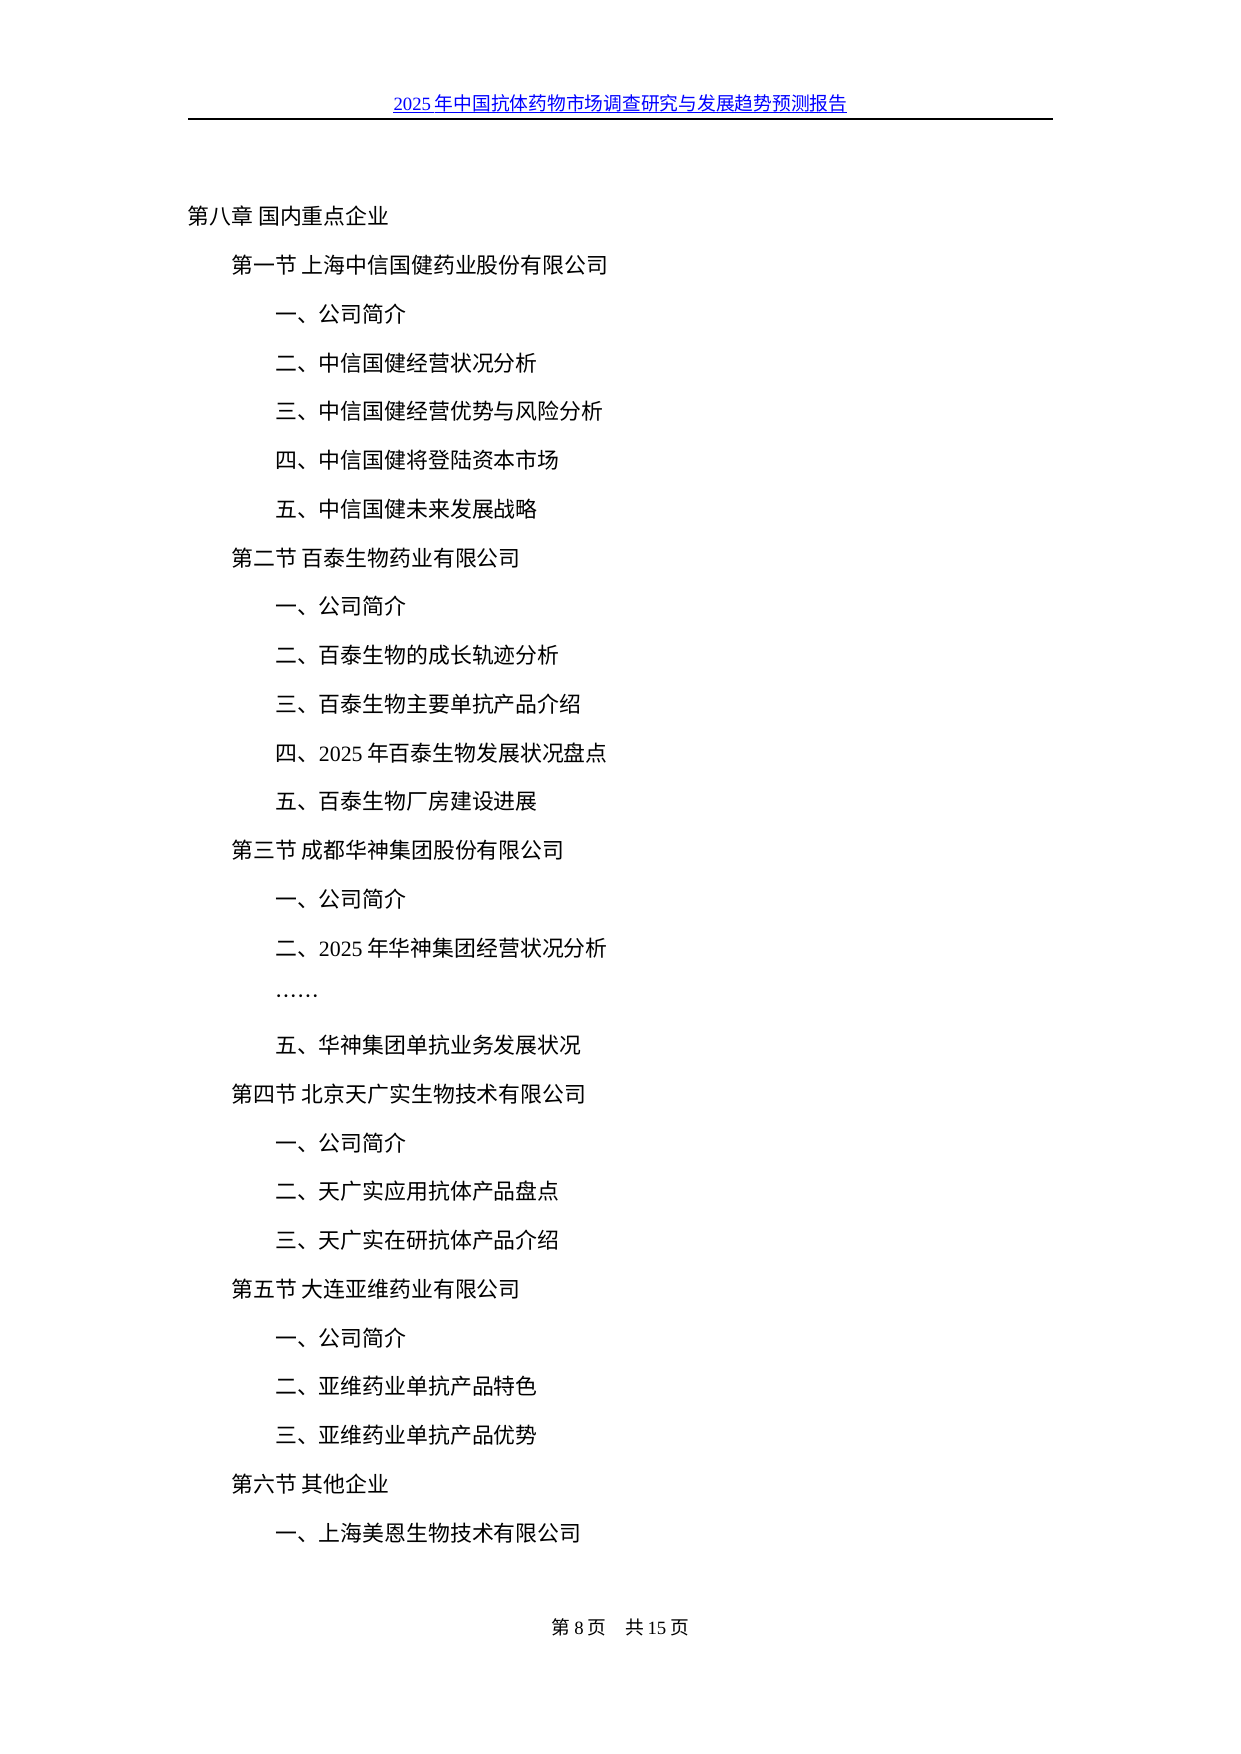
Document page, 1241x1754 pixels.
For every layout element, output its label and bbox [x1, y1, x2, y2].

text [187, 150, 1053, 1548]
